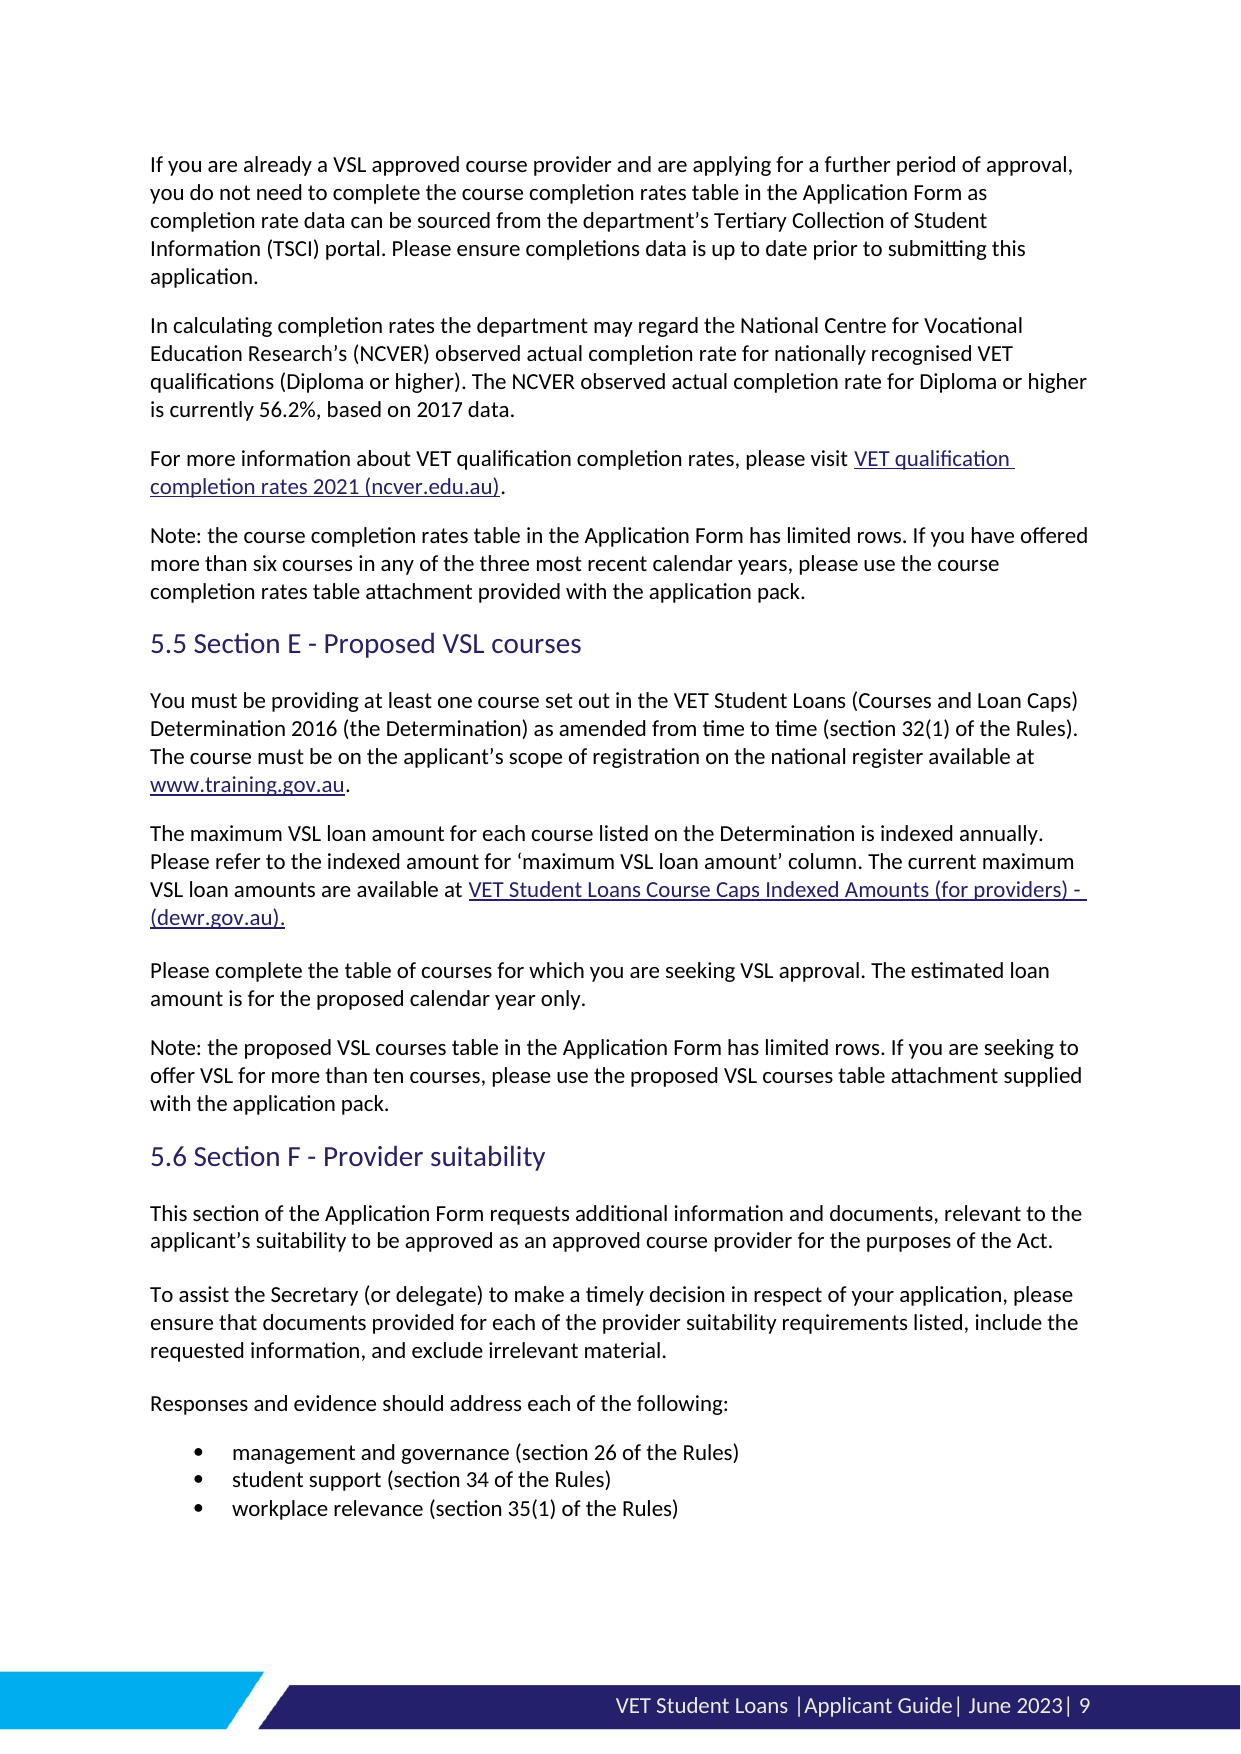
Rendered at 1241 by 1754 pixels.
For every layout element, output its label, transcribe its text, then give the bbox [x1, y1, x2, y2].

list student support (section 34 of the Rules) [194, 1466, 1090, 1494]
text Responses and evidence should address each of the following: [150, 1389, 1090, 1417]
text This section of the Application Form requests additional information and documents, relevant to the applicant’s suitability to be approved as an approved course provider for the purposes of the Act. [150, 1199, 1090, 1255]
list workplace relevance (section 35(1) of the Rules) [194, 1494, 1090, 1522]
subtitle 5.5 Section E - Proposed VSL courses [150, 626, 1090, 661]
text In calculating completion rates the department may regard the National Centre for Vocational Education Research’s (NCVER) observed actual completion rate for nationally recognised VET qualifications (Diploma or higher). The NCVER observed actual completion rate for Diploma or higher is currently 56.2%, based on 2017 data. [150, 311, 1090, 423]
subtitle 5.6 Section F - Provider suitability [150, 1138, 1090, 1174]
text For more information about VET qualification completion rates, please visit VET qualification completion rates 2021 (ncver.edu.au). [150, 444, 1090, 500]
text If you are already a VSL approved course provider and are applying for a further period of approval, you do not need to complete the course completion rates table in the Application Form as completion rate data can be sourced from the department’s Tertiary Collection of Student Information (TSCI) portal. Please ensure completions data is up to date prior to submitting this application. [150, 150, 1090, 290]
text Note: the course completion rates table in the Application Form has limited rows. If you have offered more than six courses in any of the three most recent calendar years, please use the course completion rates table attachment provided with the application pack. [150, 521, 1090, 605]
list management and governance (section 26 of the Rules) [194, 1438, 1090, 1466]
text To assist the Secretary (or delegate) to make a timely decision in respect of your application, please ensure that documents provided for each of the provider suitability requirements listed, include the requested information, and exclude irrelevant material. [150, 1280, 1090, 1364]
text Note: the proposed VSL courses table in the Application Form has limited rows. If you are seeking to offer VSL for more than ten courses, please use the proposed VSL courses table attachment supplied with the application pack. [150, 1033, 1090, 1117]
text You must be providing at least one course set out in the VET Student Loans (Courses and Loan Caps) Determination 2016 (the Determination) as amended from time to time (section 32(1) of the Rules). The course must be on the applicant’s scope of registration on the national register available at www.training.gov.au. [150, 686, 1090, 798]
text Please complete the table of courses for which you are seeking VSL approval. The estimated loan amount is for the proposed calendar year only. [150, 956, 1090, 1012]
picture [0, 1671, 1241, 1754]
text The maximum VSL loan amount for each course listed on the Determination is indexed annually. Please refer to the indexed amount for ‘maximum VSL loan amount’ column. The current maximum VSL loan amounts are available at VET Student Loans Course Caps Indexed Amounts (for providers) - (dewr.gov.au). [150, 819, 1090, 931]
